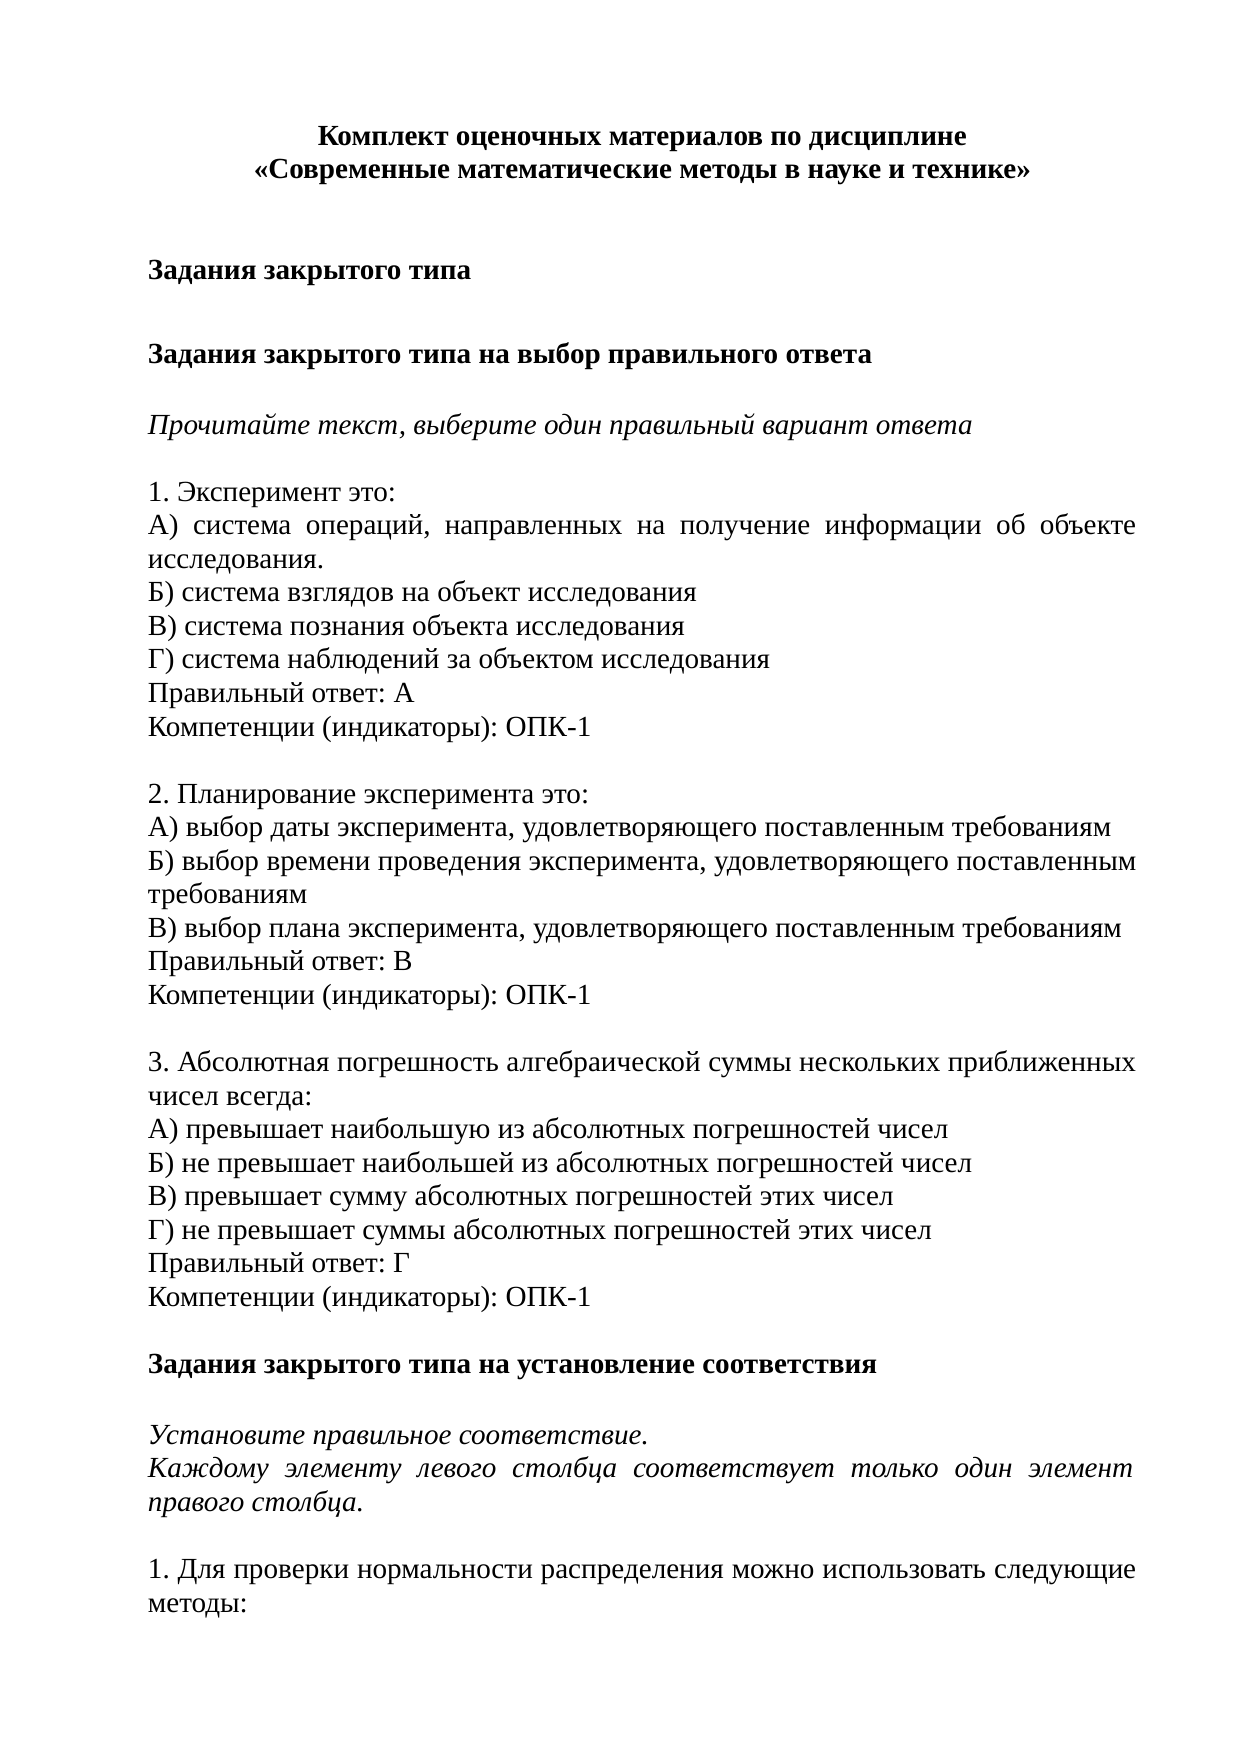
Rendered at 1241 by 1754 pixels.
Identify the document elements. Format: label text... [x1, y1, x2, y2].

text А) превышает наибольшую из абсолютных погрешностей чисел [148, 1111, 1137, 1145]
text Г) не превышает суммы абсолютных погрешностей этих чисел [148, 1212, 1137, 1245]
text В) превышает сумму абсолютных погрешностей этих чисел [148, 1178, 1137, 1212]
text 2. Планирование эксперимента это: [148, 776, 1137, 809]
text Правильный ответ: В [148, 943, 1137, 977]
text Б) выбор времени проведения эксперимента, удовлетворяющего поставленным требованиям [148, 843, 1137, 910]
text Каждому элементу левого столбца соответствует только один элемент правого столбца. [148, 1451, 1137, 1518]
text Прочитайте текст, выберите один правильный вариант ответа [148, 407, 1137, 440]
text В) выбор плана эксперимента, удовлетворяющего поставленным требованиям [148, 910, 1137, 943]
text В) система познания объекта исследования [148, 608, 1137, 642]
text Б) не превышает наибольшей из абсолютных погрешностей чисел [148, 1145, 1137, 1178]
text 1. Эксперимент это: [148, 474, 1137, 507]
text Установите правильное соответствие. [148, 1417, 1137, 1451]
text Правильный ответ: А [148, 675, 1137, 709]
text Компетенции (индикаторы): ОПК-1 [148, 709, 1137, 742]
subtitle Задания закрытого типа [148, 252, 1137, 286]
text Б) система взглядов на объект исследования [148, 574, 1137, 608]
text Компетенции (индикаторы): ОПК-1 [148, 977, 1137, 1011]
text Правильный ответ: Г [148, 1245, 1137, 1279]
text 3. Абсолютная погрешность алгебраической суммы нескольких приближенных чисел всегда: [148, 1044, 1137, 1111]
text 1. Для проверки нормальности распределения можно использовать следующие методы: [148, 1551, 1137, 1618]
subtitle Задания закрытого типа на выбор правильного ответа [148, 336, 1137, 369]
text Компетенции (индикаторы): ОПК-1 [148, 1279, 1137, 1312]
subtitle Задания закрытого типа на установление соответствия [148, 1346, 1137, 1379]
subtitle Комплект оценочных материалов по дисциплине «Современные математические методы в науке и технике» [148, 118, 1137, 185]
text А) выбор даты эксперимента, удовлетворяющего поставленным требованиям [148, 809, 1137, 843]
text А) система операций, направленных на получение информации об объекте исследования. [148, 507, 1137, 574]
text Г) система наблюдений за объектом исследования [148, 642, 1137, 675]
